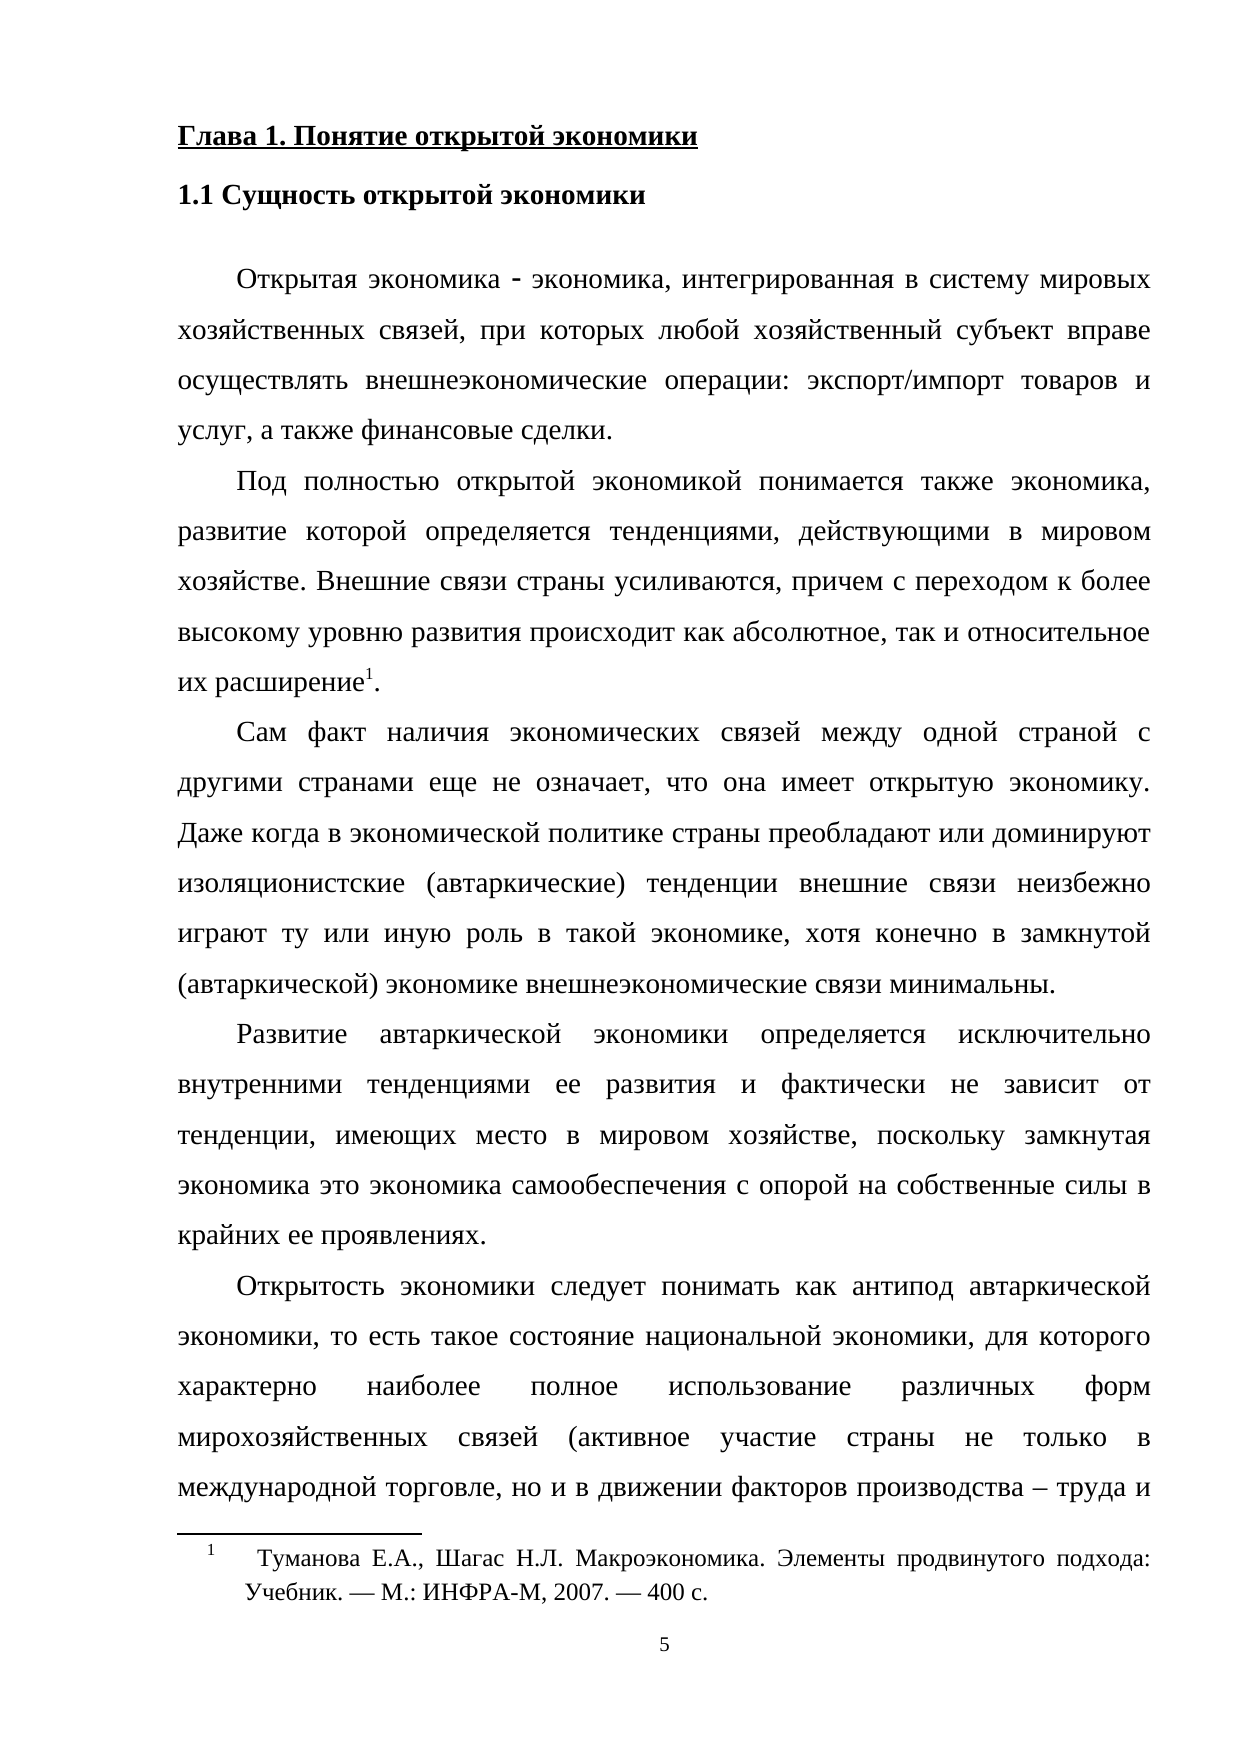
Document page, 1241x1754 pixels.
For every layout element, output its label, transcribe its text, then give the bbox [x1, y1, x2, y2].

text Открытая экономика экономика, интегрированная в систему мировых хозяйственных связей, при которых любой хозяйственный субъект вправе осуществлять внешнеэкономические операции: экспорт/импорт товаров и услуг, а также финансовые сделки. [177, 261, 1152, 446]
title 1.1 Сущность открытой экономики [177, 177, 1152, 211]
text Под полностью открытой экономикой понимается также экономика, развитие которой определяется тенденциями, действующими в мировом хозяйстве. Внешние связи страны усиливаются, причем с переходом к более высокому уровню развития происходит как абсолютное, так и относительное их расширение. [177, 463, 1152, 697]
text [177, 1268, 1152, 1502]
text Сам факт наличия экономических связей между одной страной с другими странами еще не означает, что она имеет открытую экономику. Даже когда в экономической политике страны преобладают или доминируют изоляционистские (автаркические) тенденции внешние связи неизбежно играют ту или иную роль в такой экономике, хотя конечно в замкнутой (автаркической) экономике внешнеэкономические связи минимальны. [177, 714, 1152, 999]
text Глава 1. Понятие открытой экономики [177, 118, 1152, 152]
text Развитие автаркической экономики определяется исключительно внутренними тенденциями ее развития и фактически не зависит от тенденции, имеющих место в мировом хозяйстве, поскольку замкнутая экономика это экономика самообеспечения с опорой на собственные силы в крайних ее проявлениях. [177, 1016, 1152, 1251]
